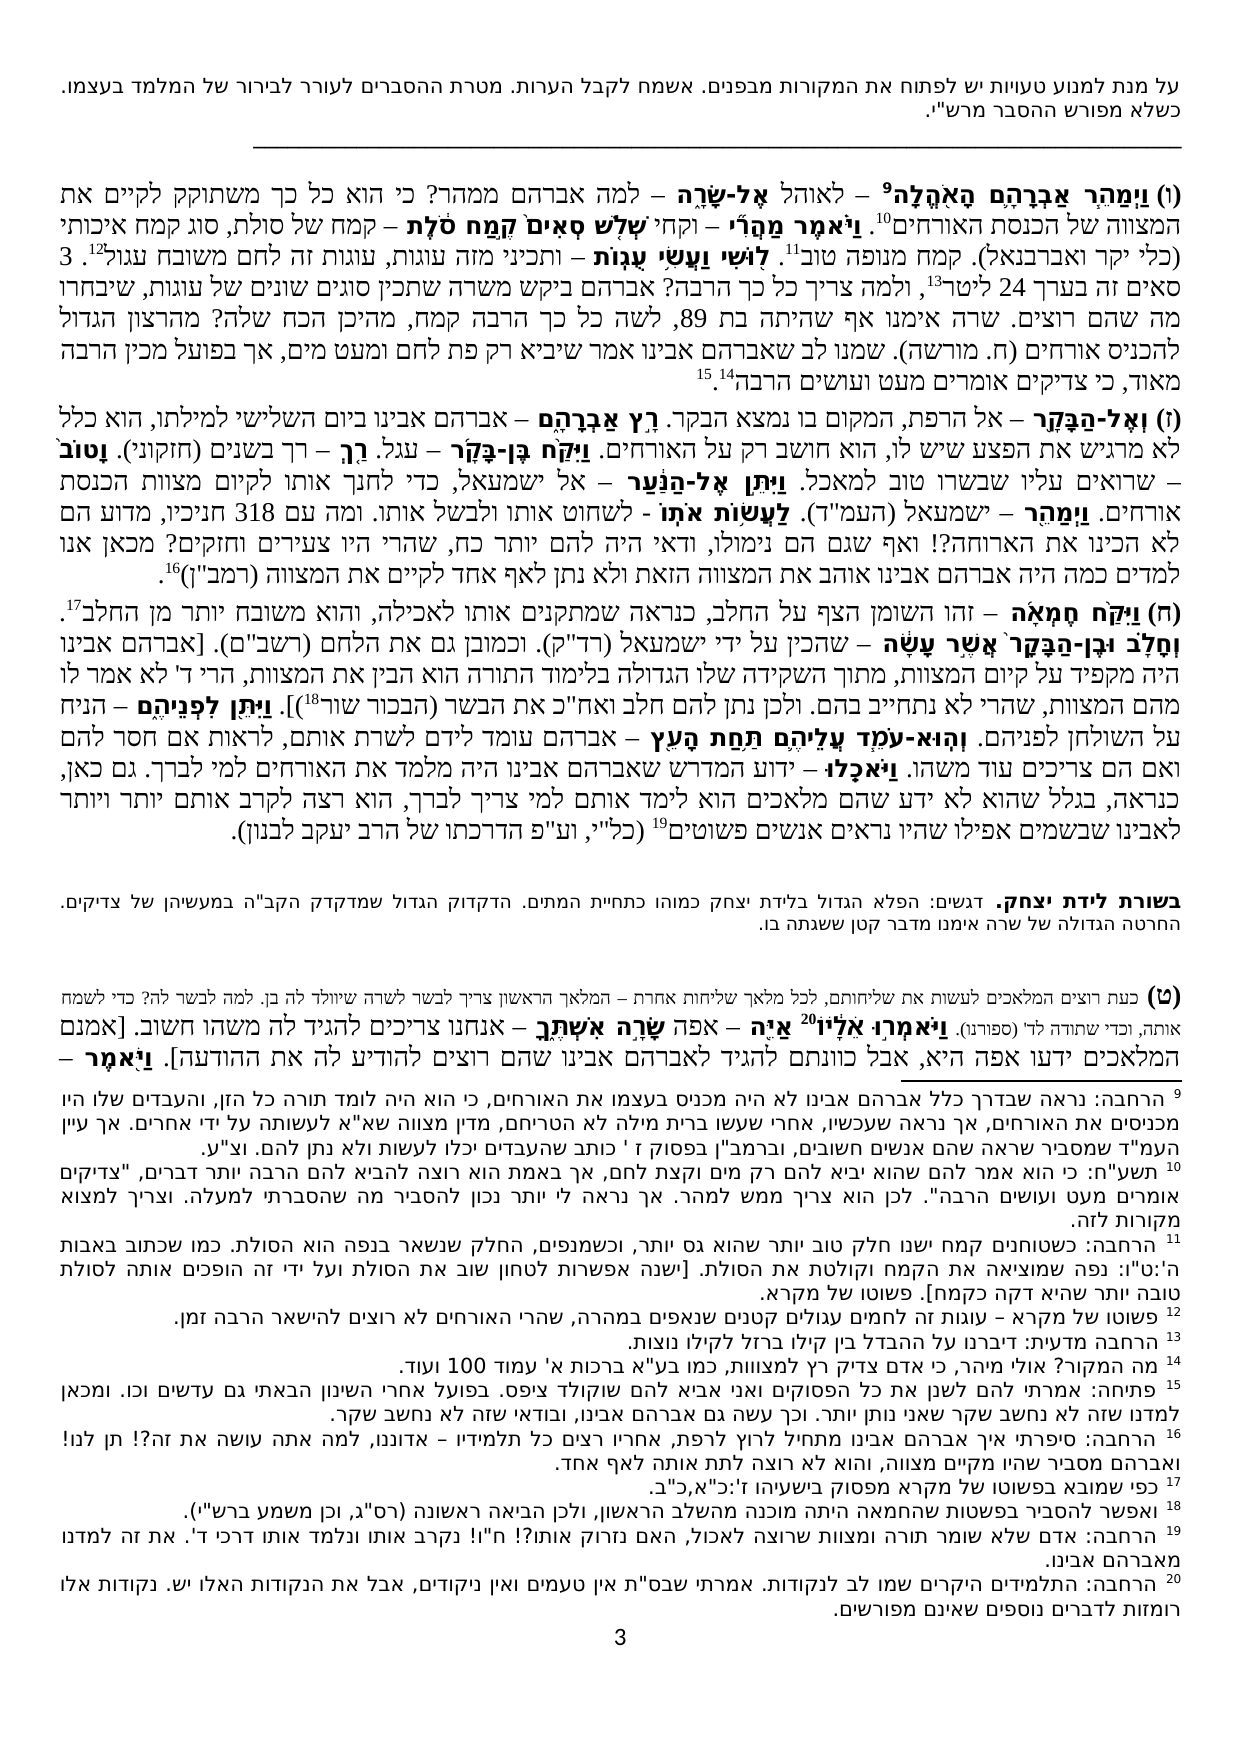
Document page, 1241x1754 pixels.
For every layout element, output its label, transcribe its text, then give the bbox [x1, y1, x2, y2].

text (ח) וַיִּקַּ֨ח חֶמְאָ֜ה – זהו השומן הצף על החלב, כנראה שמתקנים אותו לאכילה, והוא משובח יותר מן החלב. וְחָלָ֗ב וּבֶן-הַבָּקָר֙ אֲשֶׁ֣ר עָשָׂ֔ה – שהכין על ידי ישמעאל (רד"ק). וכמובן גם את הלחם (רשב"ם). [אברהם אבינו היה מקפיד על קיום המצוות, מתוך השקידה שלו הגדולה בלימוד התורה הוא הבין את המצוות, הרי ד' לא אמר לו מהם המצוות, שהרי לא נתחייב בהם. ולכן נתן להם חלב ואח"כ את הבשר (הבכור שור)]. וַיִּתֵּ֖ן לִפְנֵיהֶ֑ם – הניח על השולחן לפניהם. וְהֽוּא-עֹמֵ֧ד עֲלֵיהֶ֛ם תַּ֥חַת הָעֵ֖ץ – אברהם עומד לידם לשרת אותם, לראות אם חסר להם ואם הם צריכים עוד משהו. וַיֹּאכֵֽלוּ – ידוע המדרש שאברהם אבינו היה מלמד את האורחים למי לברך. גם כאן, כנראה, בגלל שהוא לא ידע שהם מלאכים הוא לימד אותם למי צריך לברך, הוא רצה לקרב אותם יותר ויותר לאבינו שבשמים אפילו שהיו נראים אנשים פשוטים (כל"י, וע"פ הדרכתו של הרב יעקב לבנון). [59, 596, 1181, 846]
text (ו) וַיְמַהֵ֧ר אַבְרָהָ֛ם הָאֹ֖הֱלָה – לאוהל אֶל-שָׂרָ֑ה – למה אברהם ממהר? כי הוא כל כך משתוקק לקיים את המצווה של הכנסת האורחים. וַיֹּ֗אמֶר מַהֲרִ֞י – וקחי שְׁלֹ֤שׁ סְאִים֙ קֶ֣מַח סֹ֔לֶת – קמח של סולת, סוג קמח איכותי (כלי יקר ואברבנאל). קמח מנופה טוב. ל֖וּשִׁי וַעֲשִׂ֥י עֻגֽוֹת – ותכיני מזה עוגות, עוגות זה לחם משובח עגול. 3 סאים זה בערך 24 ליטר, ולמה צריך כל כך הרבה? אברהם ביקש משרה שתכין סוגים שונים של עוגות, שיבחרו מה שהם רוצים. שרה אימנו אף שהיתה בת 89, לשה כל כך הרבה קמח, מהיכן הכח שלה? מהרצון הגדול להכניס אורחים (ח. מורשה). שמנו לב שאברהם אבינו אמר שיביא רק פת לחם ומעט מים, אך בפועל מכין הרבה מאוד, כי צדיקים אומרים מעט ועושים הרבה. [59, 178, 1181, 396]
text בשורת לידת יצחק. דגשים: הפלא הגדול בלידת יצחק כמוהו כתחיית המתים. הדקדוק הגדול שמדקדק הקב"ה במעשיהן של צדיקים. החרטה הגדולה של שרה אימנו מדבר קטן ששגתה בו. [59, 889, 1181, 935]
text (ט) כעת רוצים המלאכים לעשות את שליחותם, לכל מלאך שליחות אחרת – המלאך הראשון צריך לבשר לשרה שיוולד לה בן. למה לבשר לה? כדי לשמח אותה, וכדי שתודה לד' (ספורנו). וַיֹּאמְר֣וּ אֵׄלָׄ֔יׄוׄ אַיֵּ֖ה – אפה שָׂרָ֣ה אִשְׁתֶּ֑ךָ – אנחנו צריכים להגיד לה משהו חשוב. [אמנם המלאכים ידעו אפה היא, אבל כוונתם להגיד לאברהם אבינו שהם רוצים להודיע לה את ההודעה]. וַיֹּ֖אמֶר – אברהם אמר למלאכים. הִנֵּ֥ה בָאֹֽהֶל – שרה בתוך האוהל. תוכלו להגיד לה והיא תשמע מהאוהל (אוה"ח). שרה הייתה צנועה, אפילו שהיא הכינה את כל הסעודה, היא לא ישבה איתם לאכול מפני הצניעות. [59, 979, 1181, 1073]
text (ז) וְאֶל-הַבָּקָ֖ר – אל הרפת, המקום בו נמצא הבקר. רָ֣ץ אַבְרָהָ֑ם – אברהם אבינו ביום השלישי למילתו, הוא כלל לא מרגיש את הפצע שיש לו, הוא חושב רק על האורחים. וַיִּקַּ֨ח בֶּן-בָּקָ֜ר – עגל. רַ֤ךְ – רך בשנים (חזקוני). וָטוֹב֙ – שרואים עליו שבשרו טוב למאכל. וַיִּתֵּ֣ן אֶל-הַנַּ֔עַר – אל ישמעאל, כדי לחנך אותו לקיום מצוות הכנסת אורחים. וַיְמַהֵ֖ר – ישמעאל (העמ"ד). לַעֲשׂ֥וֹת אֹתֽוֹ - לשחוט אותו ולבשל אותו. ומה עם 318 חניכיו, מדוע הם לא הכינו את הארוחה?! ואף שגם הם נימולו, ודאי היה להם יותר כח, שהרי היו צעירים וחזקים? מכאן אנו למדים כמה היה אברהם אבינו אוהב את המצווה הזאת ולא נתן לאף אחד לקיים את המצווה (רמב"ן). [59, 402, 1181, 589]
